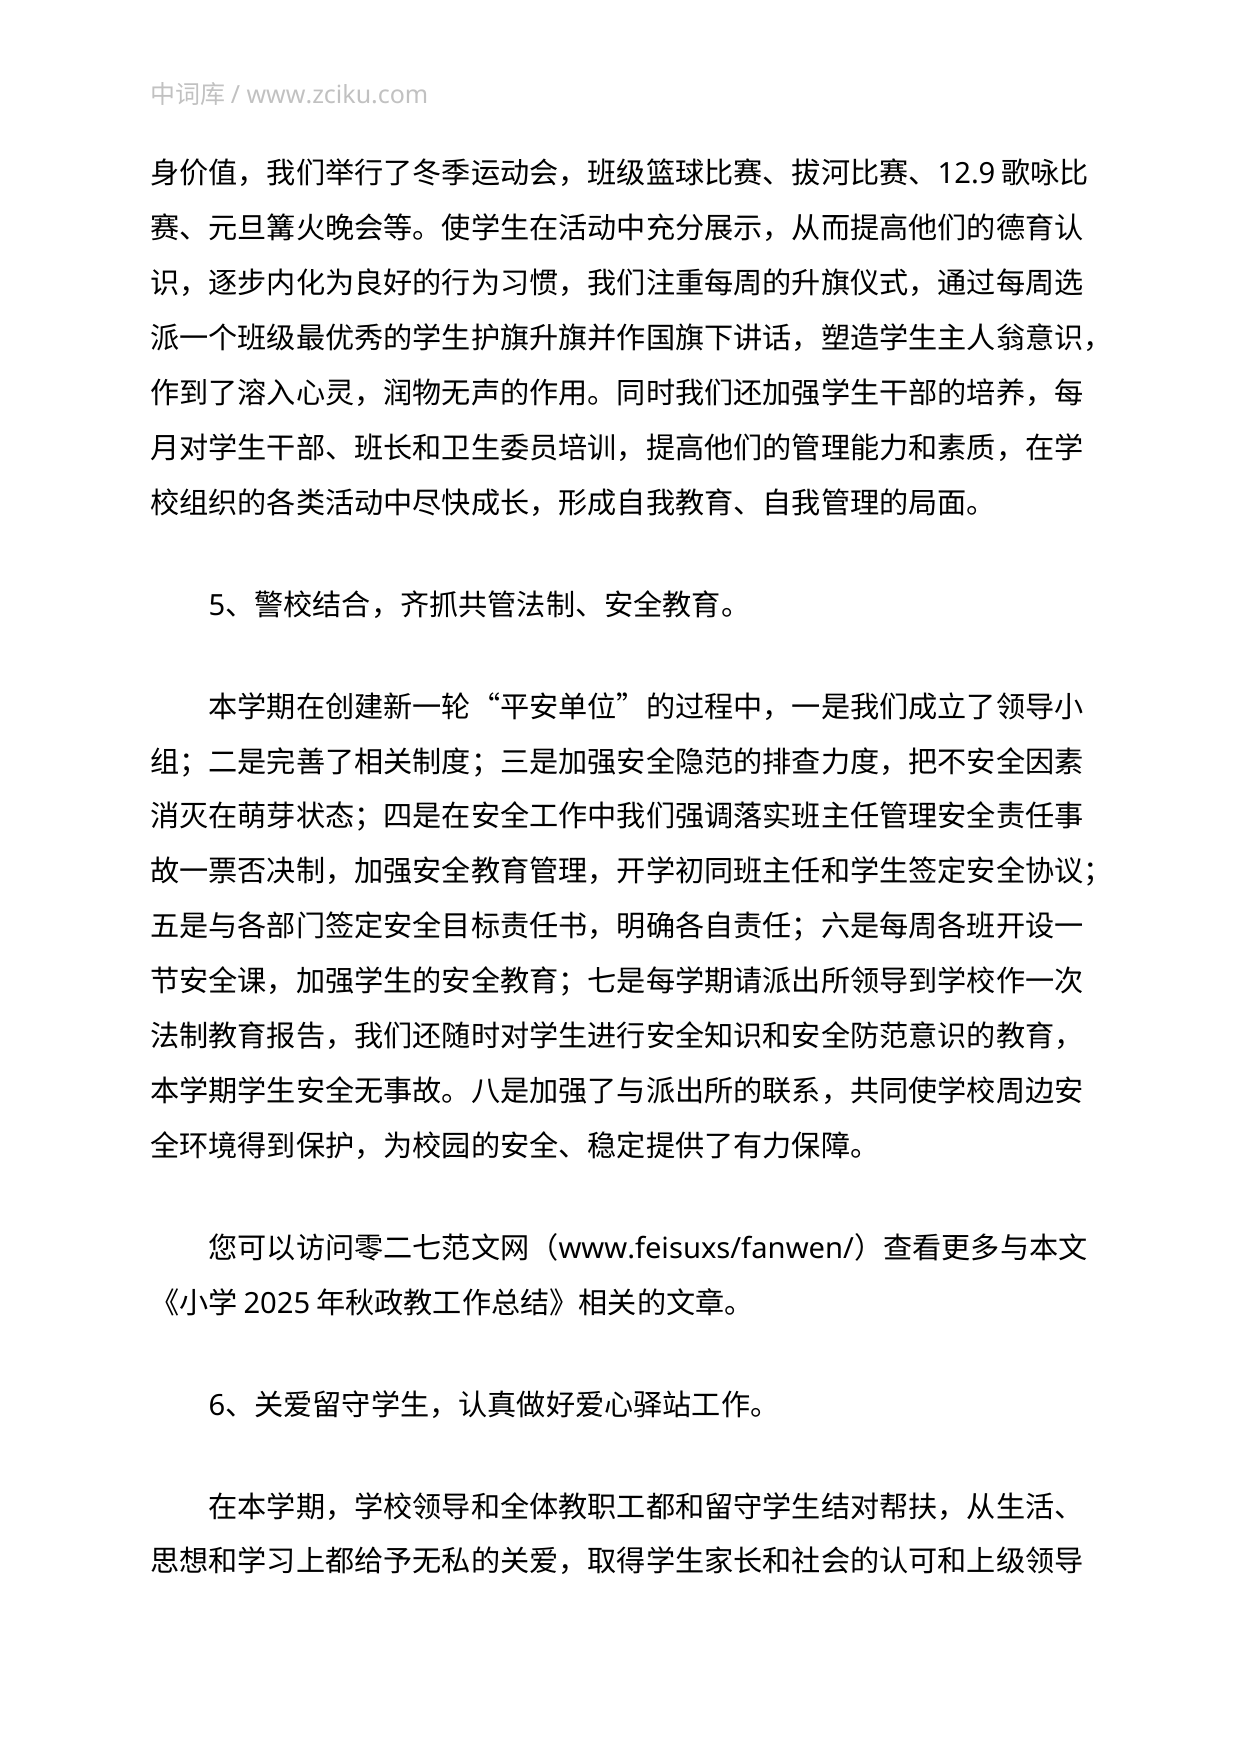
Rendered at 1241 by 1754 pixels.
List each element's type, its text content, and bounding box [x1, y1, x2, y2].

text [150, 150, 1090, 522]
text 您可以访问零二七范文网（www.feisuxs/fanwen/）查看更多与本文《小学2025年秋政教工作总结》相关的文章。 [150, 1224, 1090, 1322]
text 6、关爱留守学生，认真做好爱心驿站工作。 [150, 1381, 1090, 1423]
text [150, 1483, 1090, 1580]
text 本学期在创建新一轮“平安单位”的过程中，一是我们成立了领导小组；二是完善了相关制度；三是加强安全隐范的排查力度，把不安全因素消灭在萌芽状态；四是在安全工作中我们强调落实班主任管理安全责任事故一票否决制，加强安全教育管理，开学初同班主任和学生签定安全协议；五是与各部门签定安全目标责任书，明确各自责任；六是每周各班开设一节安全课，加强学生的安全教育；七是每学期请派出所领导到学校作一次法制教育报告，我们还随时对学生进行安全知识和安全防范意识的教育，本学期学生安全无事故。八是加强了与派出所的联系，共同使学校周边安全环境得到保护，为校园的安全、稳定提供了有力保障。 [150, 683, 1090, 1165]
text 5、警校结合，齐抓共管法制、安全教育。 [150, 581, 1090, 624]
